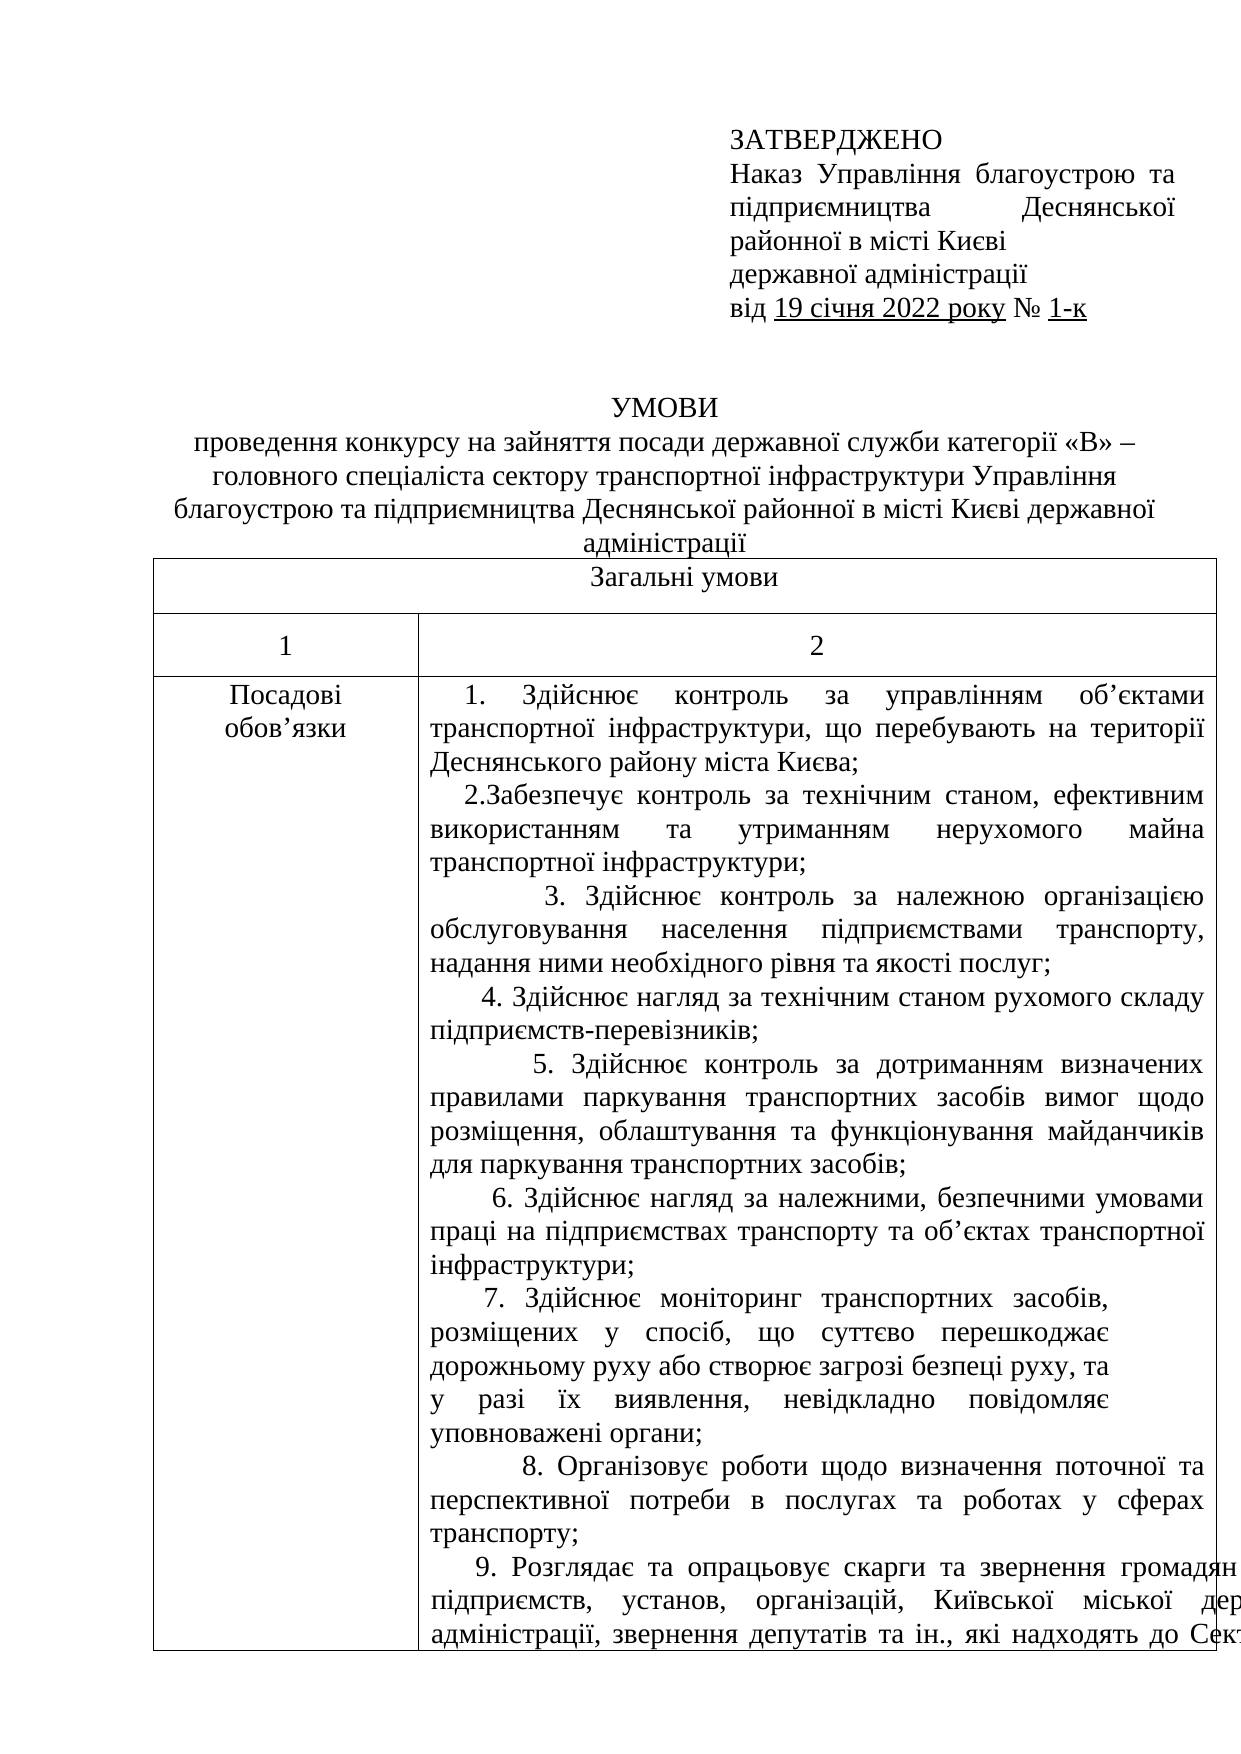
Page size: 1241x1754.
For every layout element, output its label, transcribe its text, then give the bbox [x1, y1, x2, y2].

table_header Загальні умови [154, 559, 1216, 613]
text від 19 січня 2022 року № 1-к [729, 290, 1175, 323]
table_cell 2 [419, 614, 1216, 676]
text ЗАТВЕРДЖЕНО [729, 122, 1175, 156]
table_cell Посадові обов’язки [154, 677, 418, 1649]
text державної адміністрації [729, 256, 1175, 290]
table_cell 1 [154, 614, 418, 676]
text УМОВИ проведення конкурсу на зайняття посади державної служби категорії «В» – головного спеціаліста сектору транспортної інфраструктури Управління благоустрою та підприємництва Деснянської районної в місті Києві державної адміністрації [153, 391, 1175, 558]
text Наказ Управління благоустрою та підприємництва Деснянської районної в місті Києві [729, 156, 1175, 256]
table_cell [419, 677, 1216, 1649]
